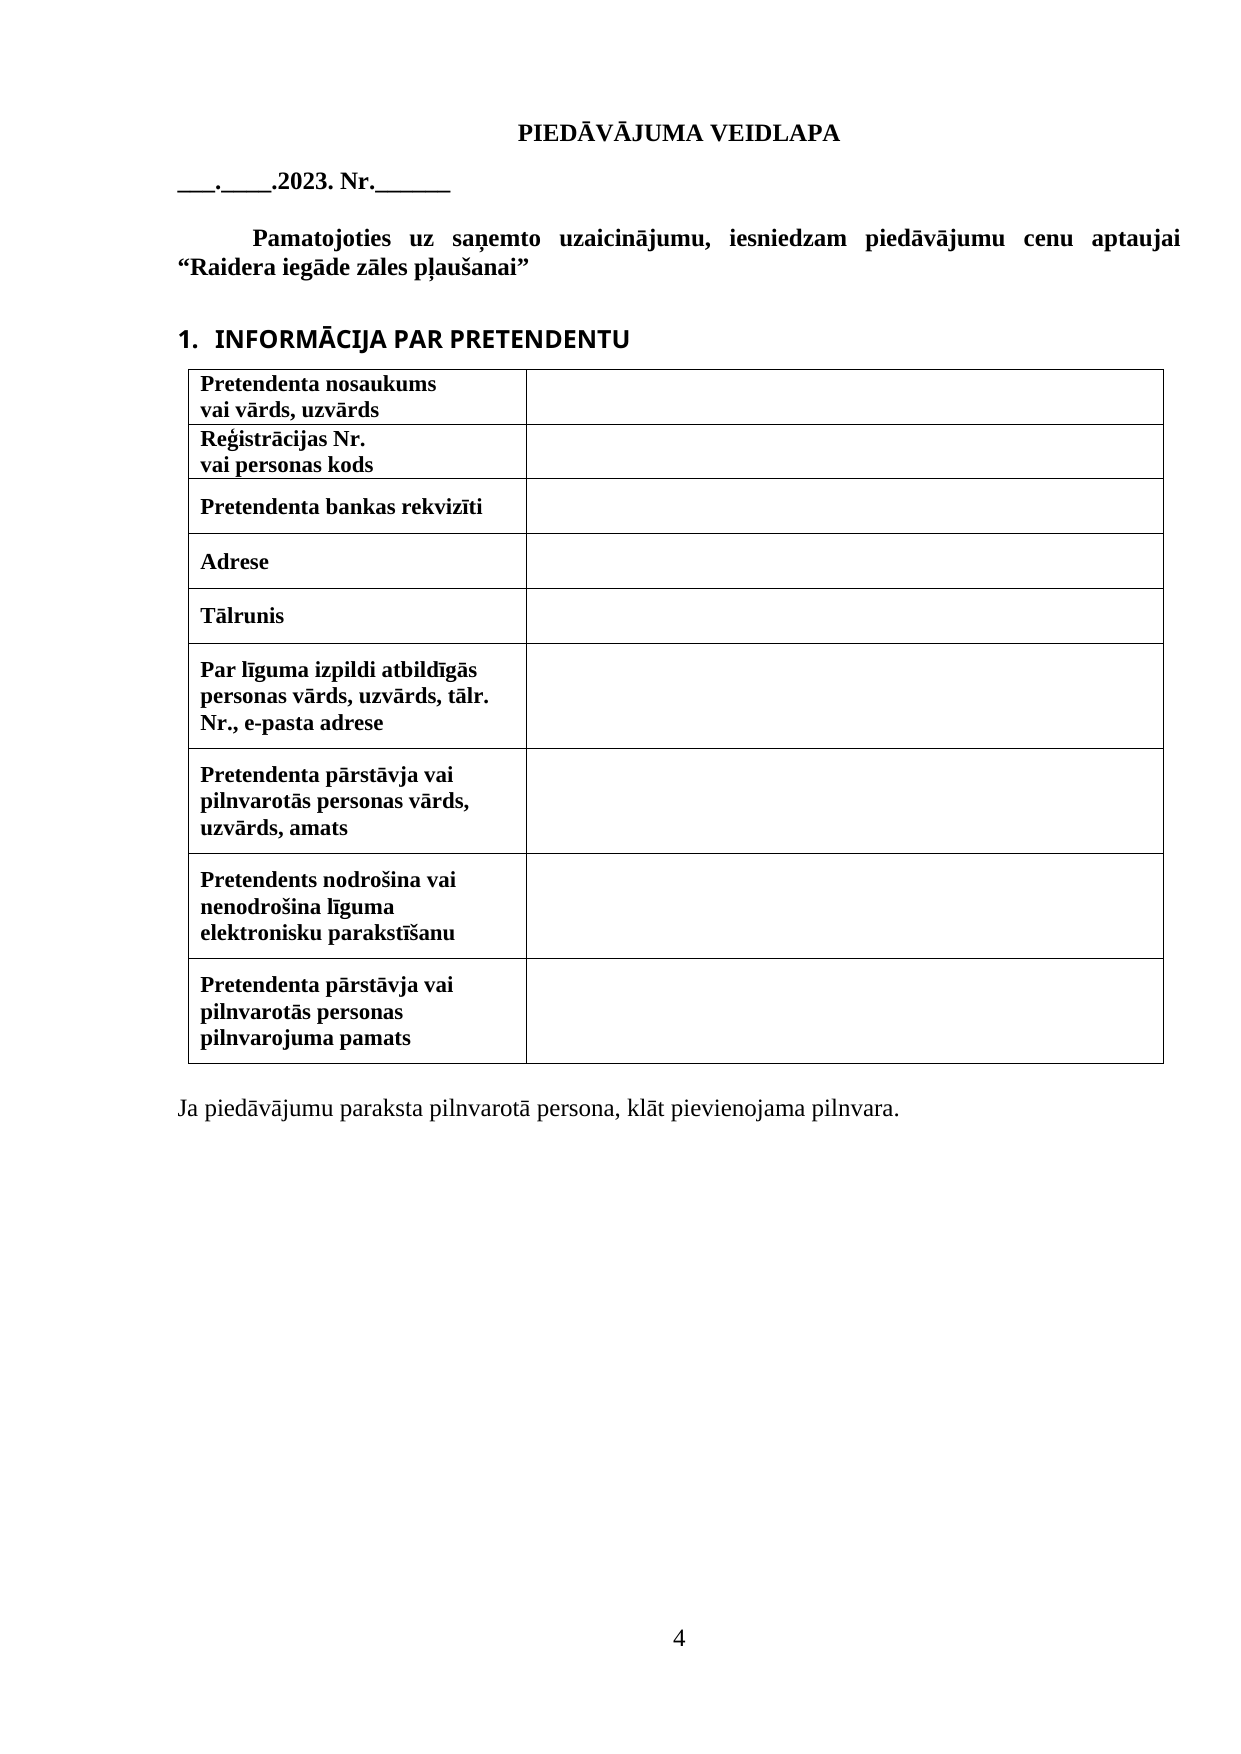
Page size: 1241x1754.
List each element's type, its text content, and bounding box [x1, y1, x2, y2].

table_header Pretendenta nosaukums vai vārds, uzvārds [189, 370, 526, 423]
table_cell Tālrunis [189, 589, 526, 643]
table_cell Adrese [189, 534, 526, 588]
table_cell Pretendents nodrošina vai nenodrošina līguma elektronisku parakstīšanu [189, 854, 526, 958]
text Ja piedāvājumu paraksta pilnvarotā persona, klāt pievienojama pilnvara. [177, 1093, 1181, 1122]
text Pamatojoties uz saņemto uzaicinājumu, iesniedzam piedāvājumu cenu aptaujai “Raidera iegāde zāles pļaušanai” [177, 223, 1181, 281]
table_cell Pretendenta pārstāvja vai pilnvarotās personas pilnvarojuma pamats [189, 959, 526, 1063]
table_cell [527, 589, 1163, 643]
table_cell [527, 854, 1163, 958]
table_cell Par līguma izpildi atbildīgās personas vārds, uzvārds, tālr. Nr., e-pasta adrese [189, 644, 526, 748]
table_cell Reģistrācijas Nr. vai personas kods [189, 425, 526, 478]
table_cell [527, 644, 1163, 748]
table_cell [527, 749, 1163, 853]
list INFORMĀCIJA PAR PRETENDENTU [177, 322, 1181, 356]
table_cell [527, 534, 1163, 588]
text ___.____.2023. Nr.______ [177, 166, 1181, 194]
table_cell [527, 479, 1163, 533]
table_cell Pretendenta pārstāvja vai pilnvarotās personas vārds, uzvārds, amats [189, 749, 526, 853]
table_header [527, 370, 1163, 423]
table_cell [527, 425, 1163, 478]
table_cell [527, 959, 1163, 1063]
text PIEDĀVĀJUMA VEIDLAPA [177, 118, 1181, 147]
table_cell Pretendenta bankas rekvizīti [189, 479, 526, 533]
